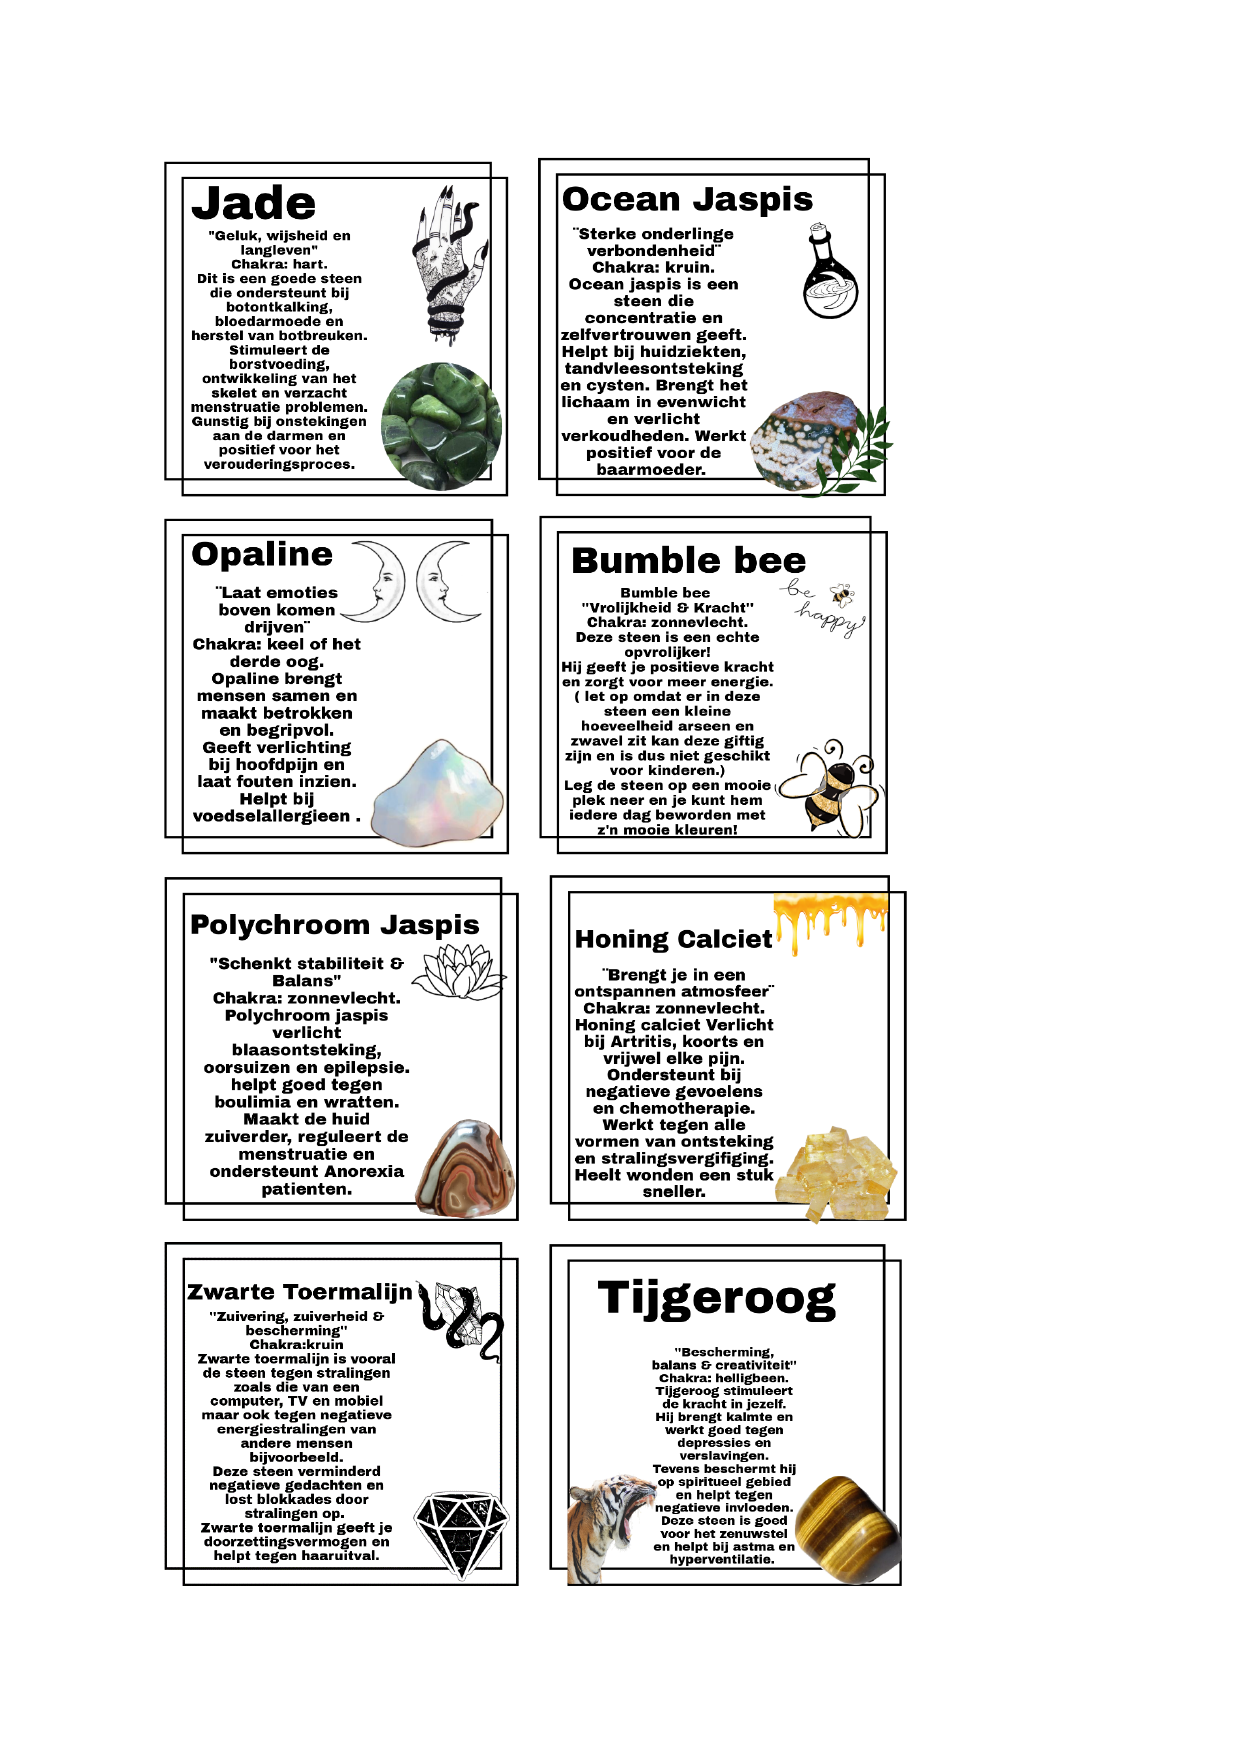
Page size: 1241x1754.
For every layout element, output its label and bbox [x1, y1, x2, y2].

picture [147, 147, 900, 504]
picture [147, 864, 920, 1229]
picture [147, 1231, 916, 1594]
picture [147, 505, 902, 862]
